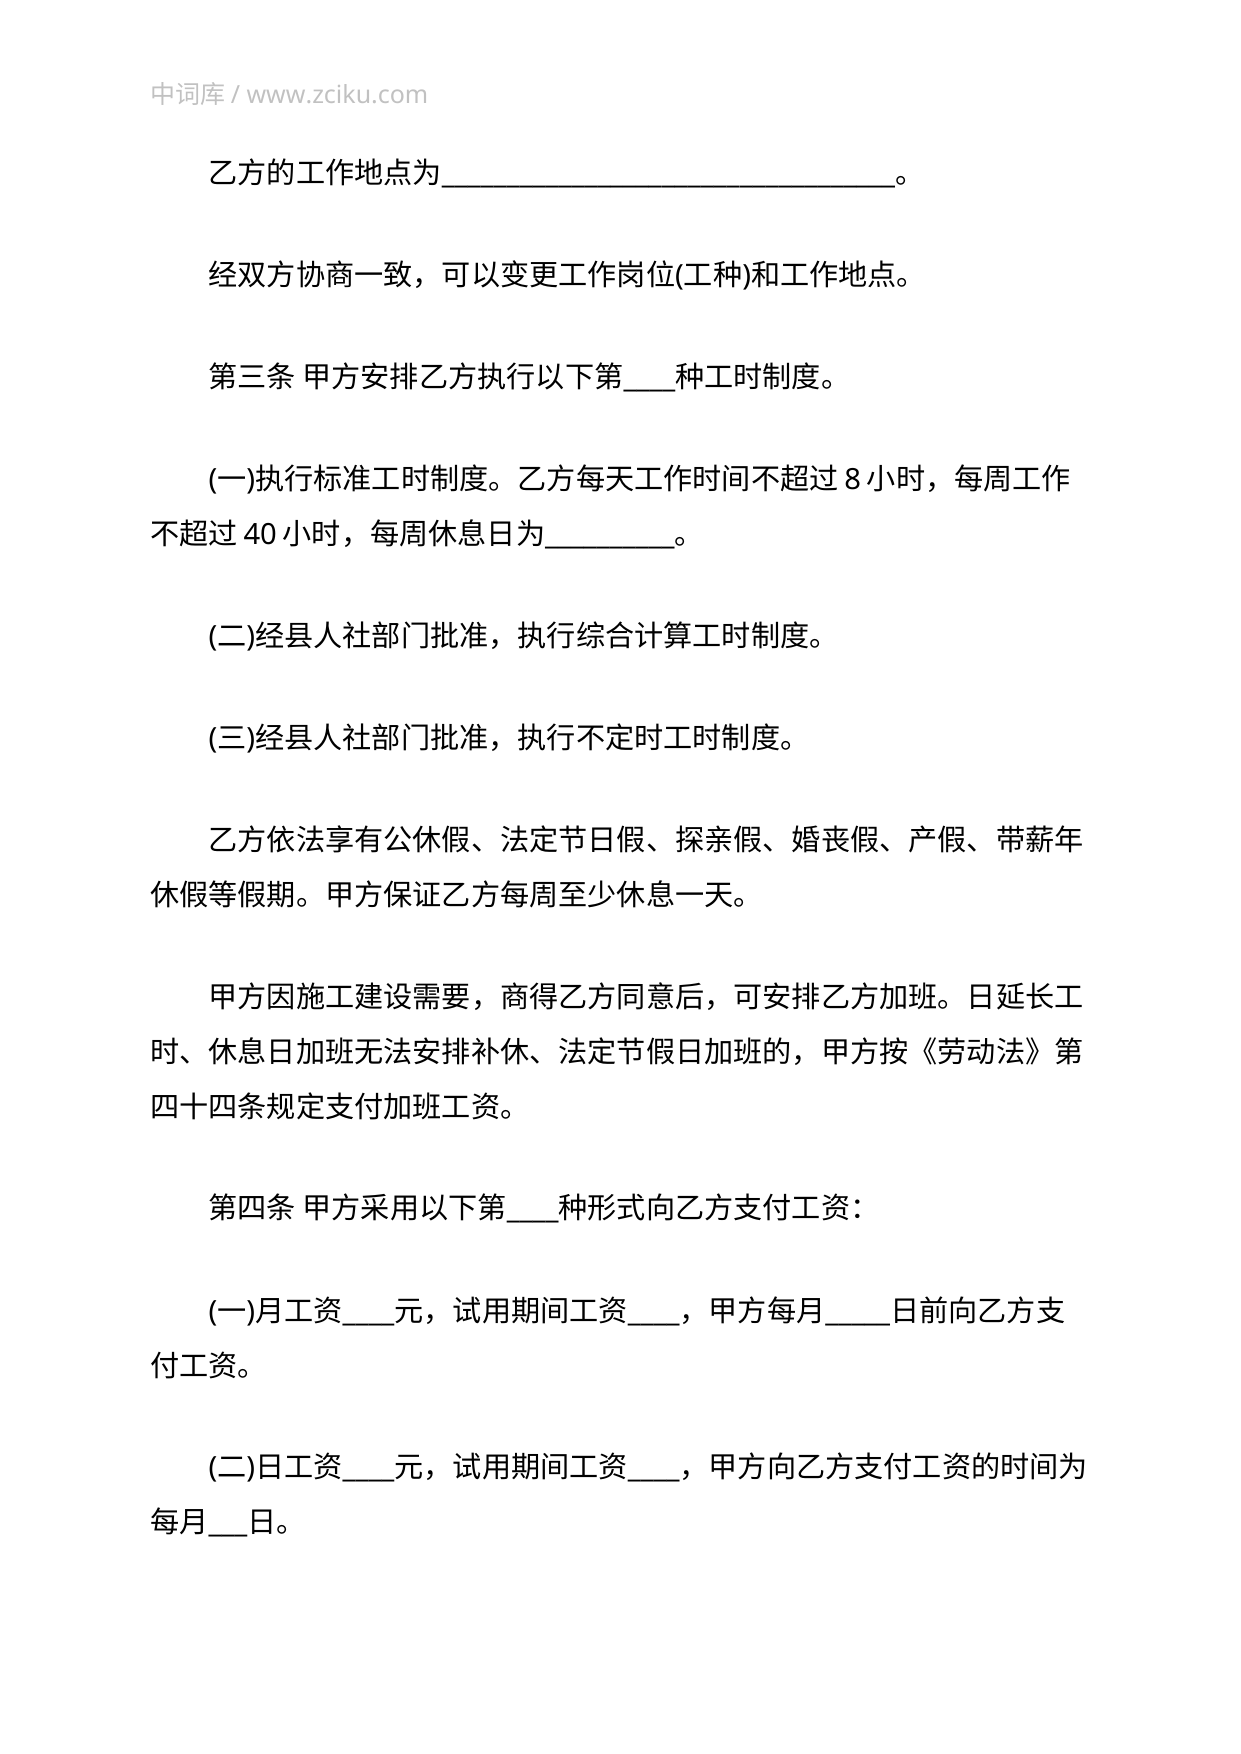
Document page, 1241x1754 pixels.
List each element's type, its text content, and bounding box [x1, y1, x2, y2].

text (三)经县人社部门批准，执行不定时工时制度。 [150, 715, 1090, 757]
text (二)日工资____元，试用期间工资____，甲方向乙方支付工资的时间为每月___日。 [150, 1444, 1090, 1541]
text 乙方依法享有公休假、法定节日假、探亲假、婚丧假、产假、带薪年休假等假期。甲方保证乙方每周至少休息一天。 [150, 817, 1090, 914]
text (一)月工资____元，试用期间工资____，甲方每月_____日前向乙方支付工资。 [150, 1287, 1090, 1384]
text 经双方协商一致，可以变更工作岗位(工种)和工作地点。 [150, 252, 1090, 294]
text (一)执行标准工时制度。乙方每天工作时间不超过8小时，每周工作不超过40小时，每周休息日为__________。 [150, 456, 1090, 553]
text (二)经县人社部门批准，执行综合计算工时制度。 [150, 613, 1090, 655]
text 第四条 甲方采用以下第____种形式向乙方支付工资： [150, 1185, 1090, 1227]
text 第三条 甲方安排乙方执行以下第____种工时制度。 [150, 354, 1090, 396]
text 乙方的工作地点为___________________________________。 [150, 150, 1090, 192]
text 甲方因施工建设需要，商得乙方同意后，可安排乙方加班。日延长工时、休息日加班无法安排补休、法定节假日加班的，甲方按《劳动法》第四十四条规定支付加班工资。 [150, 973, 1090, 1126]
